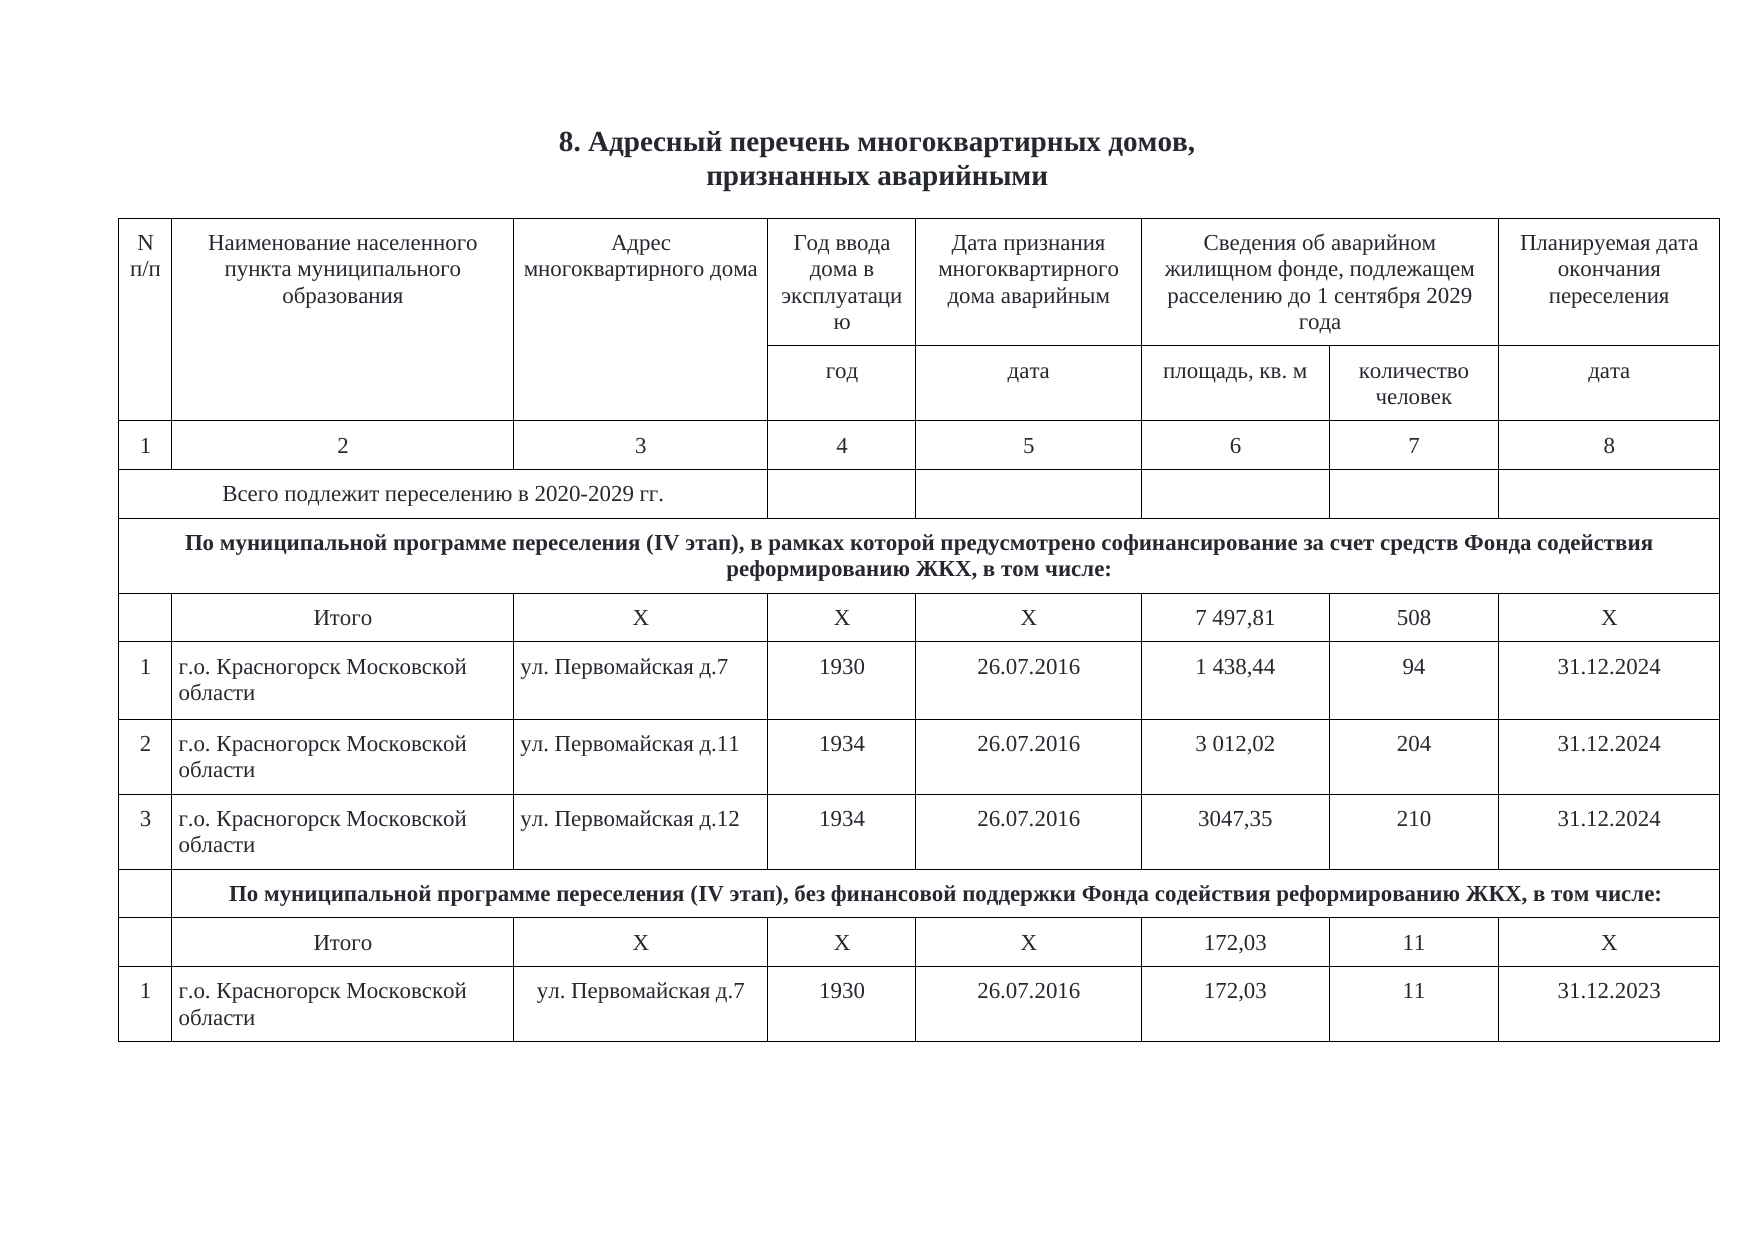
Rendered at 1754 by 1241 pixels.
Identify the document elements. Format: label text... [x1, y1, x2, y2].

table_cell 31.12.2024 [1499, 720, 1719, 793]
table_cell количество человек [1330, 346, 1498, 420]
table_cell По муниципальной программе переселения (IV этап), без финансовой поддержки Фонда содействия реформированию ЖКХ, в том числе: [172, 870, 1719, 917]
table_cell Х [1499, 918, 1719, 966]
table_cell г.о. Красногорск Московской области [172, 795, 513, 868]
table_cell дата [1499, 346, 1719, 420]
table_header Наименование населенного пункта муниципального образования [172, 219, 513, 420]
table_cell 1930 [768, 967, 915, 1041]
table_cell 3047,35 [1142, 795, 1329, 868]
table_header Дата признания многоквартирного дома аварийным [916, 219, 1141, 345]
table_cell Х [514, 918, 767, 966]
table_cell 11 [1330, 967, 1498, 1041]
table_cell 26.07.2016 [916, 720, 1141, 793]
table_cell площадь, кв. м [1142, 346, 1329, 420]
table_cell 26.07.2016 [916, 967, 1141, 1041]
table_cell 204 [1330, 720, 1498, 793]
table_cell 508 [1330, 594, 1498, 641]
table_cell [119, 870, 171, 917]
table_cell 11 [1330, 918, 1498, 966]
table_cell 1 438,44 [1142, 642, 1329, 718]
table_cell 5 [916, 421, 1141, 469]
table_cell 6 [1142, 421, 1329, 469]
table_cell 1 [119, 642, 171, 718]
table_cell 1 [119, 967, 171, 1041]
table_cell ул. Первомайская д.11 [514, 720, 767, 793]
table_cell [1499, 470, 1719, 517]
table_cell 26.07.2016 [916, 642, 1141, 718]
table_header Адрес многоквартирного дома [514, 219, 767, 420]
table_cell [1330, 470, 1498, 517]
table_cell 94 [1330, 642, 1498, 718]
table_cell 8 [1499, 421, 1719, 469]
table_cell 31.12.2024 [1499, 642, 1719, 718]
table_cell Итого [172, 918, 513, 966]
table_cell ул. Первомайская д.12 [514, 795, 767, 868]
table_cell [119, 918, 171, 966]
table_cell 1934 [768, 795, 915, 868]
table_header Год ввода дома в эксплуатацию [768, 219, 915, 345]
table_cell По муниципальной программе переселения (IV этап), в рамках которой предусмотрено софинансирование за счет средств Фонда содействия реформированию ЖКХ, в том числе: [119, 519, 1719, 592]
table_cell Х [916, 918, 1141, 966]
table_cell 1 [119, 421, 171, 469]
table_header N п/п [119, 219, 171, 420]
table_cell год [768, 346, 915, 420]
table_cell 3 [119, 795, 171, 868]
table_cell 3 [514, 421, 767, 469]
table_cell 3 012,02 [1142, 720, 1329, 793]
table_cell [119, 594, 171, 641]
table_cell 1930 [768, 642, 915, 718]
table_cell [916, 470, 1141, 517]
table_cell г.о. Красногорск Московской области [172, 720, 513, 793]
table_cell 26.07.2016 [916, 795, 1141, 868]
table_cell 7 [1330, 421, 1498, 469]
table_cell ул. Первомайская д.7 [514, 967, 767, 1041]
table_cell Всего подлежит переселению в 2020-2029 гг. [119, 470, 767, 517]
text 8. Адресный перечень многоквартирных домов, [118, 124, 1636, 158]
table_cell г.о. Красногорск Московской области [172, 642, 513, 718]
table_cell [768, 470, 915, 517]
table_cell 31.12.2023 [1499, 967, 1719, 1041]
table_cell Х [768, 918, 915, 966]
table_cell 2 [119, 720, 171, 793]
table_cell Х [916, 594, 1141, 641]
table_cell г.о. Красногорск Московской области [172, 967, 513, 1041]
table_cell Итого [172, 594, 513, 641]
table_cell [1142, 470, 1329, 517]
table_cell ул. Первомайская д.7 [514, 642, 767, 718]
table_header Планируемая дата окончания переселения [1499, 219, 1719, 345]
table_cell 31.12.2024 [1499, 795, 1719, 868]
table_cell 2 [172, 421, 513, 469]
table_cell Х [768, 594, 915, 641]
table_cell дата [916, 346, 1141, 420]
table_cell 1934 [768, 720, 915, 793]
table_cell 172,03 [1142, 967, 1329, 1041]
table_header Сведения об аварийном жилищном фонде, подлежащем расселению до 1 сентября 2029 года [1142, 219, 1498, 345]
text признанных аварийными [118, 158, 1636, 191]
table_cell Х [1499, 594, 1719, 641]
table_cell 4 [768, 421, 915, 469]
table_cell Х [514, 594, 767, 641]
table_cell 7 497,81 [1142, 594, 1329, 641]
table_cell 210 [1330, 795, 1498, 868]
table_cell 172,03 [1142, 918, 1329, 966]
